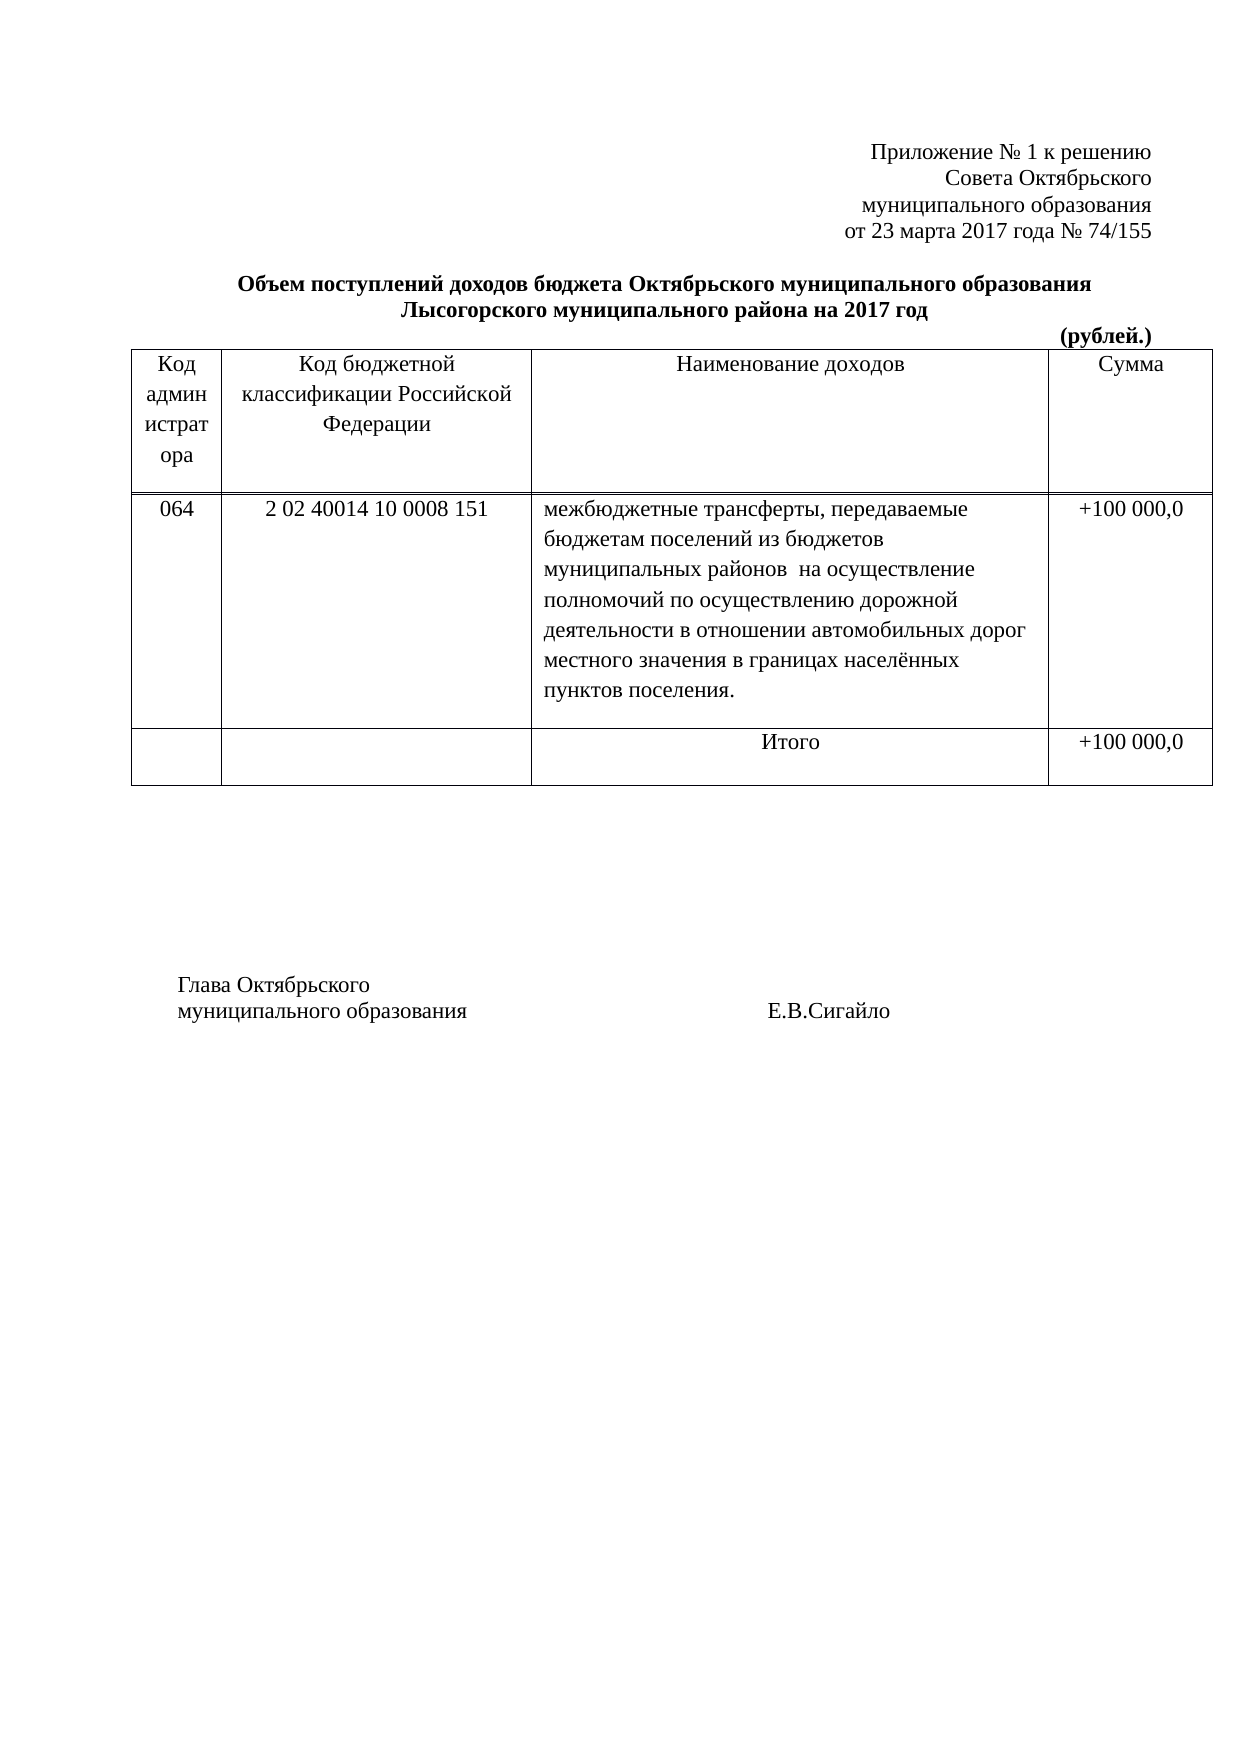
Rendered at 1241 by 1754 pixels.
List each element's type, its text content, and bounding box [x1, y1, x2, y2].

table_cell 064 [132, 495, 221, 727]
table_header Наименование доходов [532, 350, 1048, 492]
table_cell 2 02 40014 10 0008 151 [222, 495, 531, 727]
table_cell Итого [532, 729, 1048, 785]
table_cell [132, 729, 221, 785]
text от 23 марта 2017 года № 74/155 [177, 217, 1152, 243]
table_cell [222, 729, 531, 785]
text (рублей.) [177, 323, 1152, 349]
text Приложение № 1 к решению [177, 138, 1152, 164]
text Объем поступлений доходов бюджета Октябрьского муниципального образования Лысогорского муниципального района на 2017 год [177, 270, 1152, 323]
text муниципального образования [177, 191, 1152, 217]
table_cell +100 000,0 [1049, 729, 1212, 785]
text Глава Октябрьского [177, 971, 1152, 997]
text Совета Октябрьского [177, 164, 1152, 191]
text муниципального образования Е.В.Сигайло [177, 997, 1152, 1023]
table_cell +100 000,0 [1049, 495, 1212, 727]
table_cell межбюджетные трансферты, передаваемые бюджетам поселений из бюджетов муниципальных районов на осуществление полномочий по осуществлению дорожной деятельности в отношении автомобильных дорог местного значения в границах населённых пунктов поселения. [532, 495, 1048, 727]
table_header Сумма [1049, 350, 1212, 492]
table_header Код бюджетной классификации Российской Федерации [222, 350, 531, 492]
table_header Код администратора [132, 350, 221, 492]
